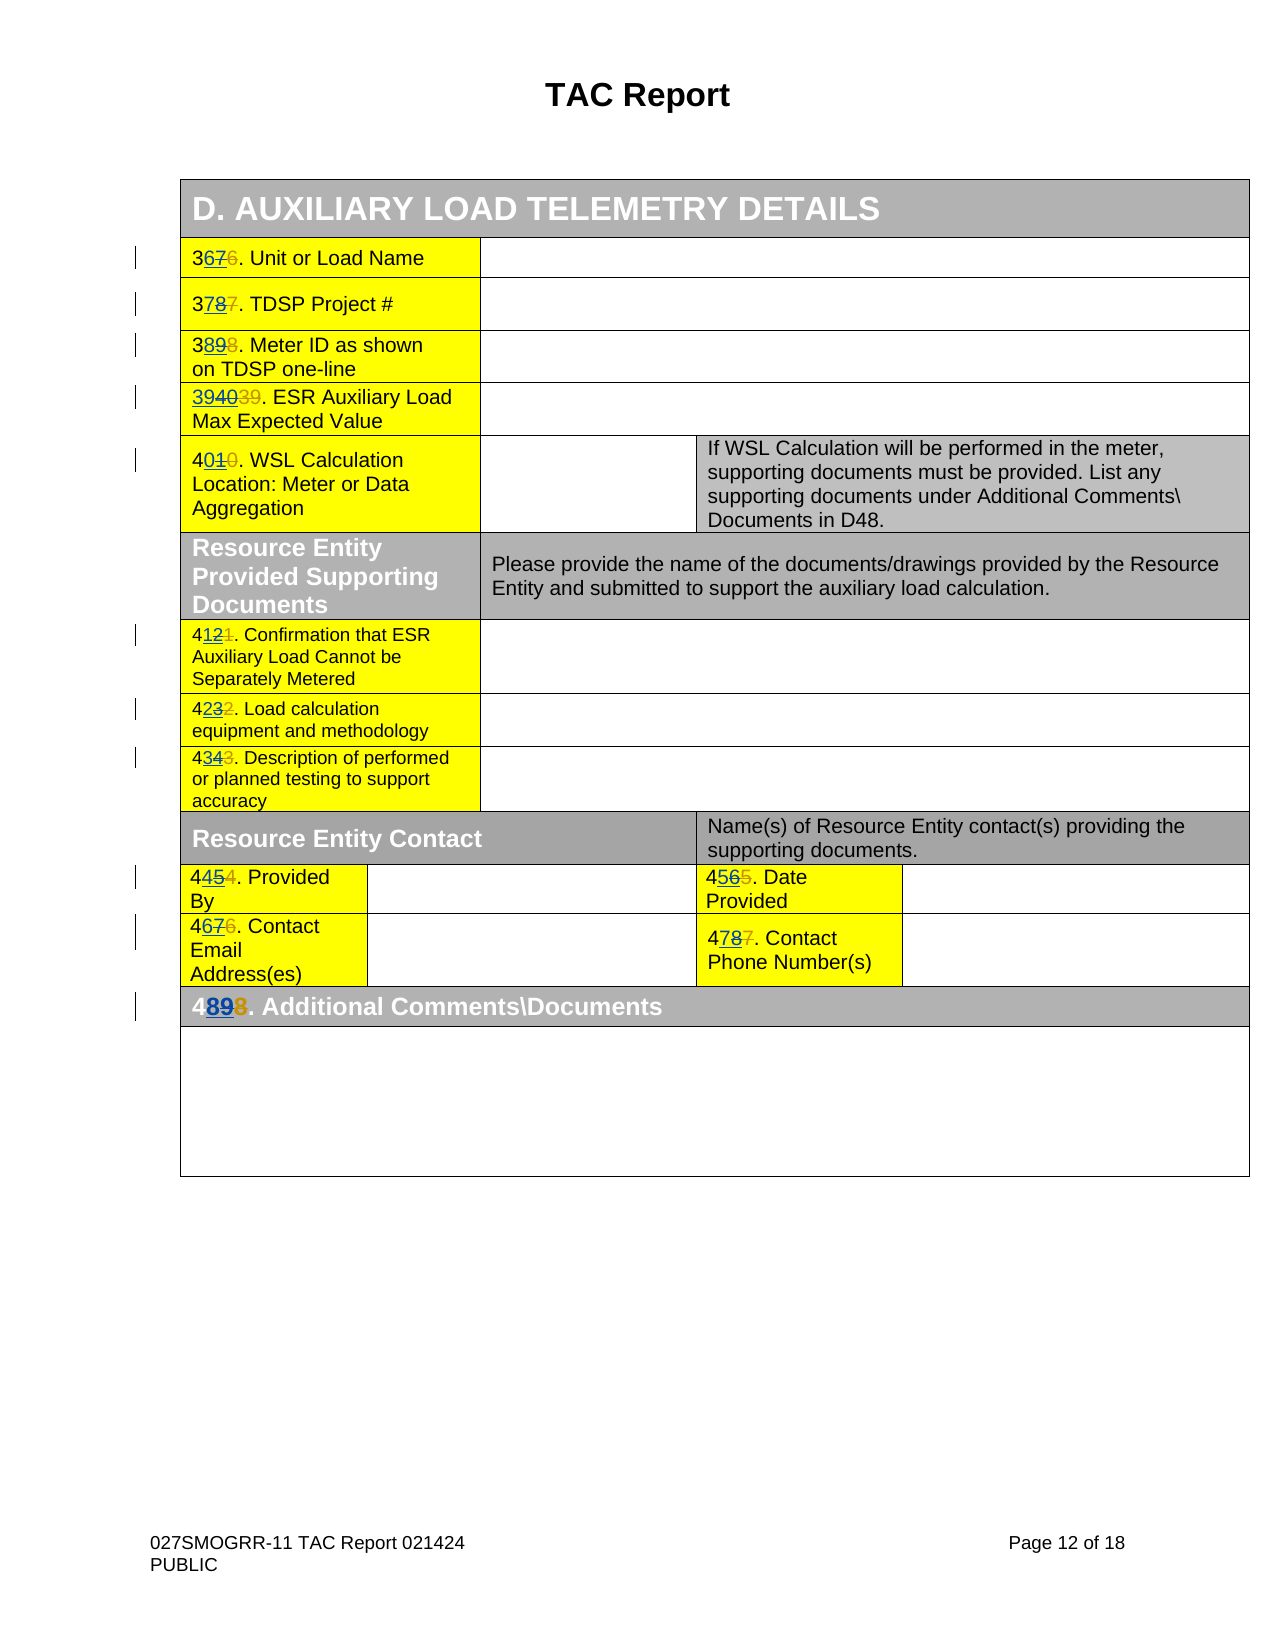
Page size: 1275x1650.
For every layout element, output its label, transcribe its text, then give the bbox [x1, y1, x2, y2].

table_cell Name(s) of Resource Entity contact(s) providing the supporting documents. [697, 812, 1249, 864]
table_cell 4. Load calculation equipment and methodology [181, 694, 480, 746]
table_cell 4. Date Provided [697, 865, 902, 913]
table_cell 4. Confirmation that ESR Auxiliary Load Cannot be Separately Metered [181, 620, 480, 693]
table_cell Resource Entity Contact [181, 812, 696, 864]
table_cell . ESR Auxiliary Load Max Expected Value [181, 383, 480, 435]
table_cell [481, 436, 696, 532]
table_cell 3. Meter ID as shown on TDSP one-line [181, 331, 480, 382]
table_header D. Auxiliary LOAD Telemetry DETAILS [181, 180, 1249, 237]
table_cell [481, 238, 1249, 277]
table_cell [481, 747, 1249, 811]
table_cell Please provide the name of the documents/drawings provided by the Resource Entity and submitted to support the auxiliary load calculation. [481, 533, 1249, 619]
table_cell 3. TDSP Project # [181, 278, 480, 330]
table_cell 4. Provided By [181, 865, 367, 913]
table_cell 4. Description of performed or planned testing to support accuracy [181, 747, 480, 811]
table_cell [903, 865, 1249, 913]
table_cell [481, 278, 1249, 330]
table_cell If WSL Calculation will be performed in the meter, supporting documents must be provided. List any supporting documents under Additional Comments\Documents in D48. [697, 436, 1249, 532]
table_cell [368, 914, 696, 986]
table_cell [481, 383, 1249, 435]
table_cell [481, 694, 1249, 746]
table_cell [368, 865, 696, 913]
table_cell [481, 620, 1249, 693]
table_cell [181, 1027, 1249, 1176]
table_cell 4. WSL Calculation Location: Meter or Data Aggregation [181, 436, 480, 532]
table_cell 4. Additional Comments\Documents [181, 987, 1249, 1026]
table_cell 3. Unit or Load Name [181, 238, 480, 277]
table_cell 4. Contact Email Address(es) [181, 914, 367, 986]
table_cell 4. Contact Phone Number(s) [697, 914, 902, 986]
table_cell [903, 914, 1249, 986]
table_cell [481, 331, 1249, 382]
table_cell Resource Entity Provided Supporting Documents [181, 533, 480, 619]
